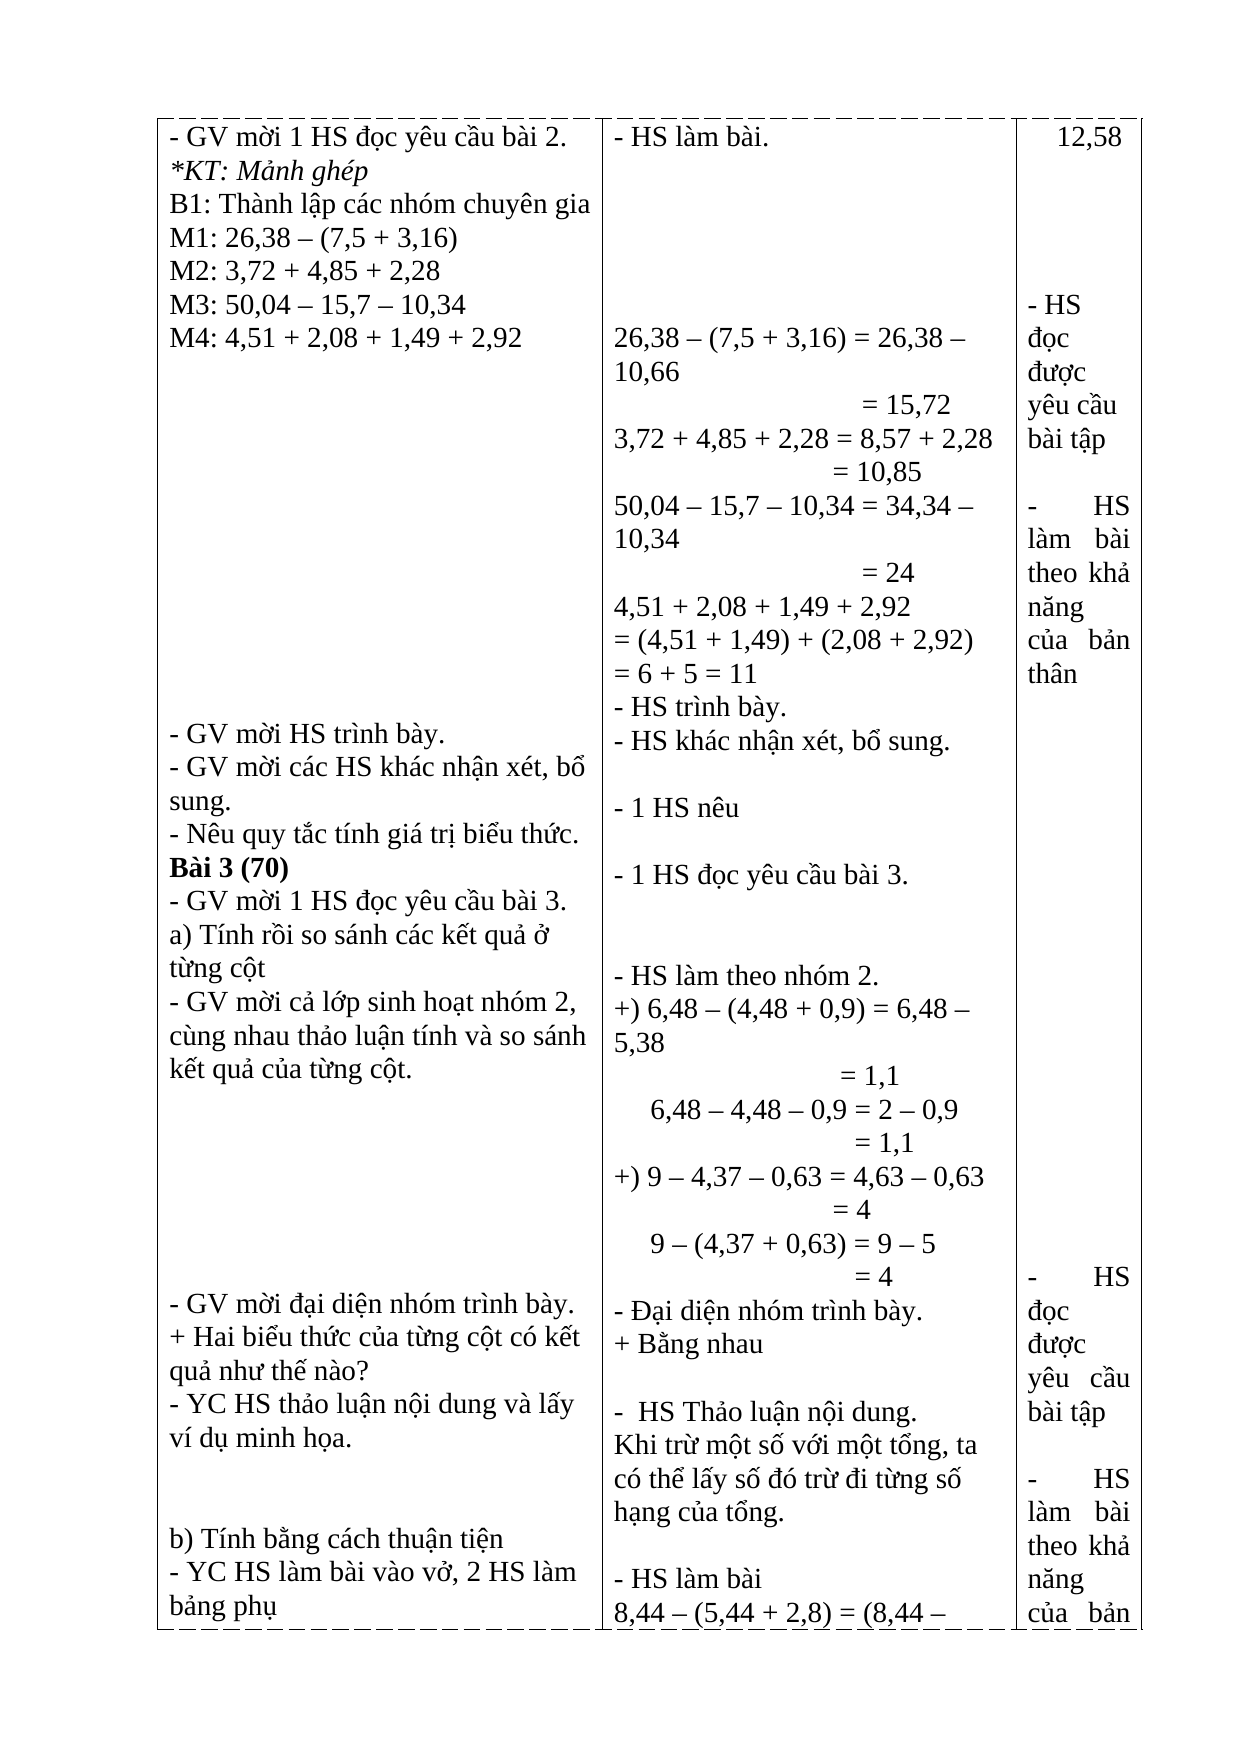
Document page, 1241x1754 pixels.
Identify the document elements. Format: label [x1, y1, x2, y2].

table_cell [158, 118, 602, 1628]
table_cell [1017, 118, 1141, 1628]
table_cell [603, 118, 1016, 1628]
